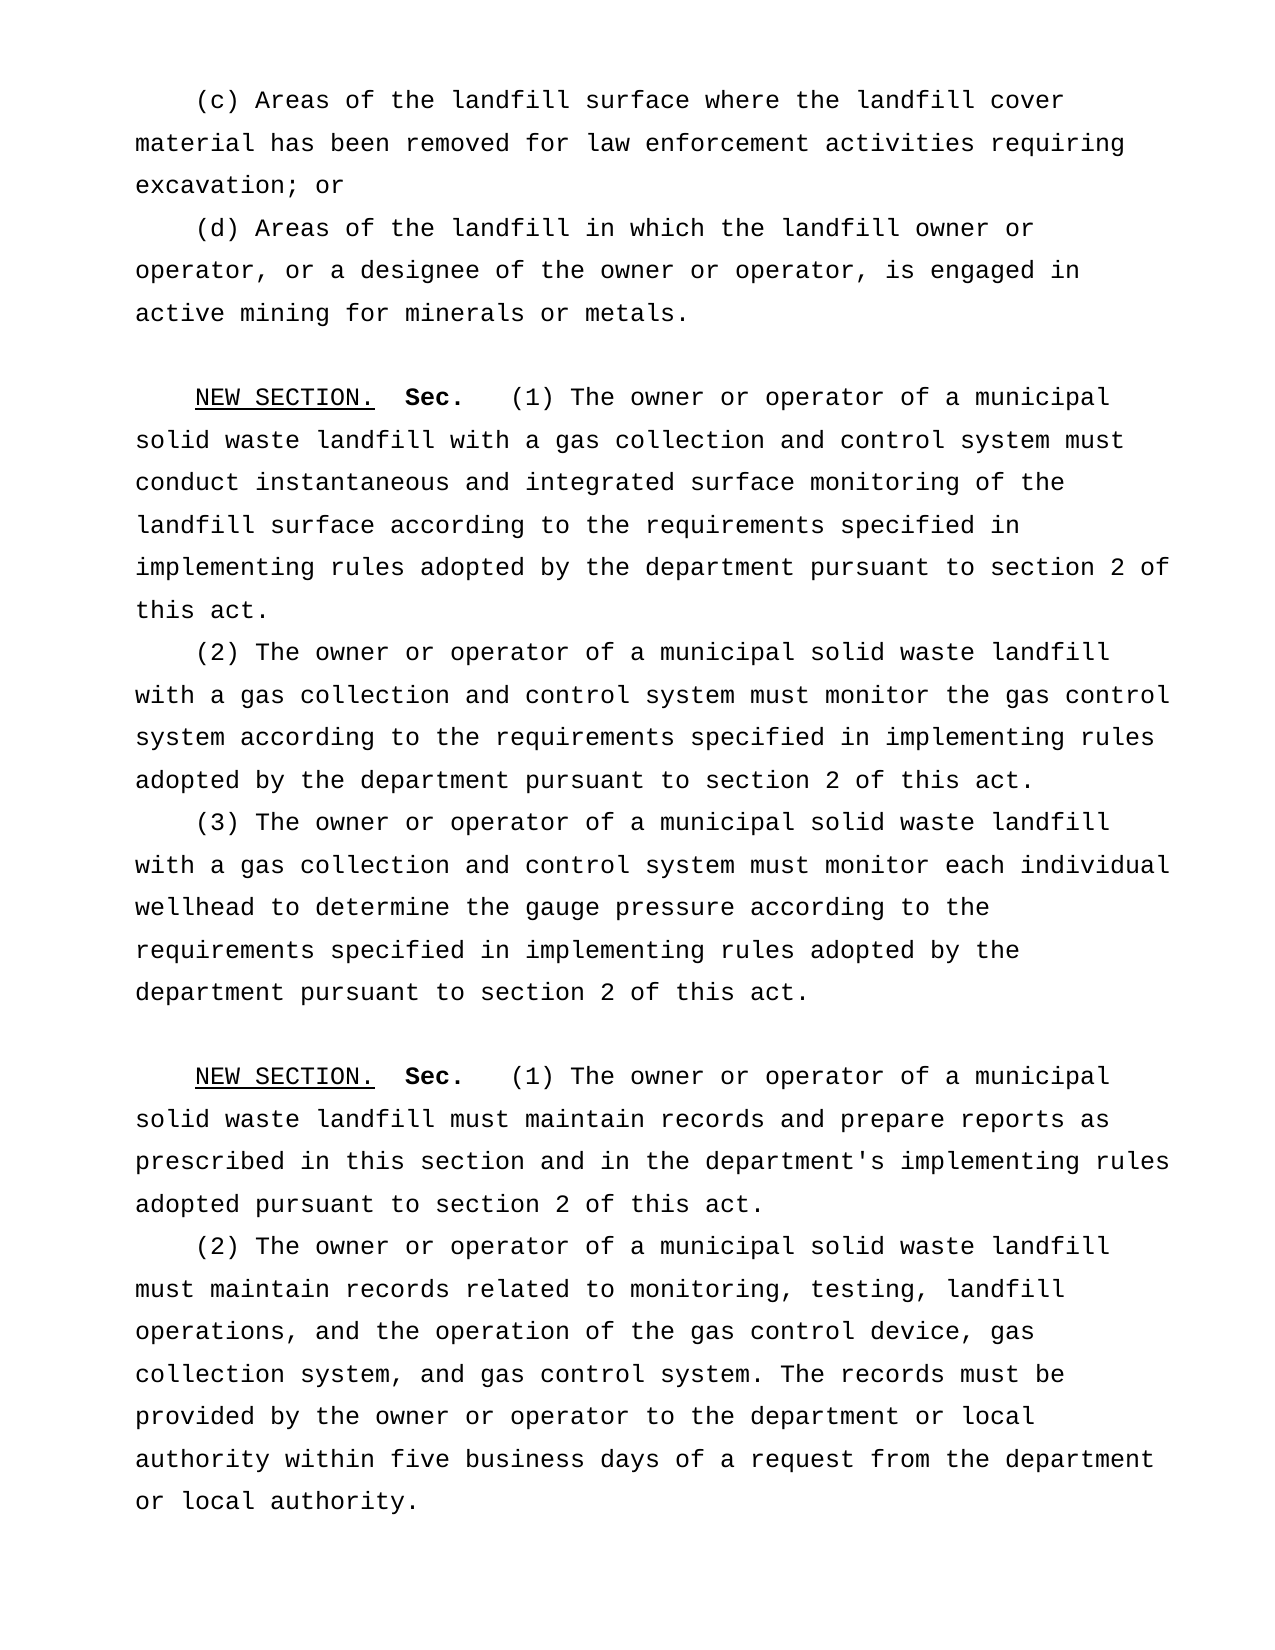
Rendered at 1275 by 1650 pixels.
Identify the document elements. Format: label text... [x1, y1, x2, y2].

text (3) The owner or operator of a municipal solid waste landfill with a gas collection and control system must monitor each individual wellhead to determine the gauge pressure according to the requirements specified in implementing rules adopted by the department pursuant to section 2 of this act. [135, 797, 1170, 1009]
text (2) The owner or operator of a municipal solid waste landfill with a gas collection and control system must monitor the gas control system according to the requirements specified in implementing rules adopted by the department pursuant to section 2 of this act. [135, 627, 1170, 797]
text (c) Areas of the landfill surface where the landfill cover material has been removed for law enforcement activities requiring excavation; or [135, 75, 1170, 202]
text (2) The owner or operator of a municipal solid waste landfill must maintain records related to monitoring, testing, landfill operations, and the operation of the gas control device, gas collection system, and gas control system. The records must be provided by the owner or operator to the department or local authority within five business days of a request from the department or local authority. [135, 1221, 1170, 1518]
text (d) Areas of the landfill in which the landfill owner or operator, or a designee of the owner or operator, is engaged in active mining for minerals or metals. [135, 202, 1170, 330]
text NEW SECTION. Sec. (1) The owner or operator of a municipal solid waste landfill with a gas collection and control system must conduct instantaneous and integrated surface monitoring of the landfill surface according to the requirements specified in implementing rules adopted by the department pursuant to section 2 of this act. [135, 372, 1170, 627]
text NEW SECTION. Sec. (1) The owner or operator of a municipal solid waste landfill must maintain records and prepare reports as prescribed in this section and in the department's implementing rules adopted pursuant to section 2 of this act. [135, 1051, 1170, 1221]
